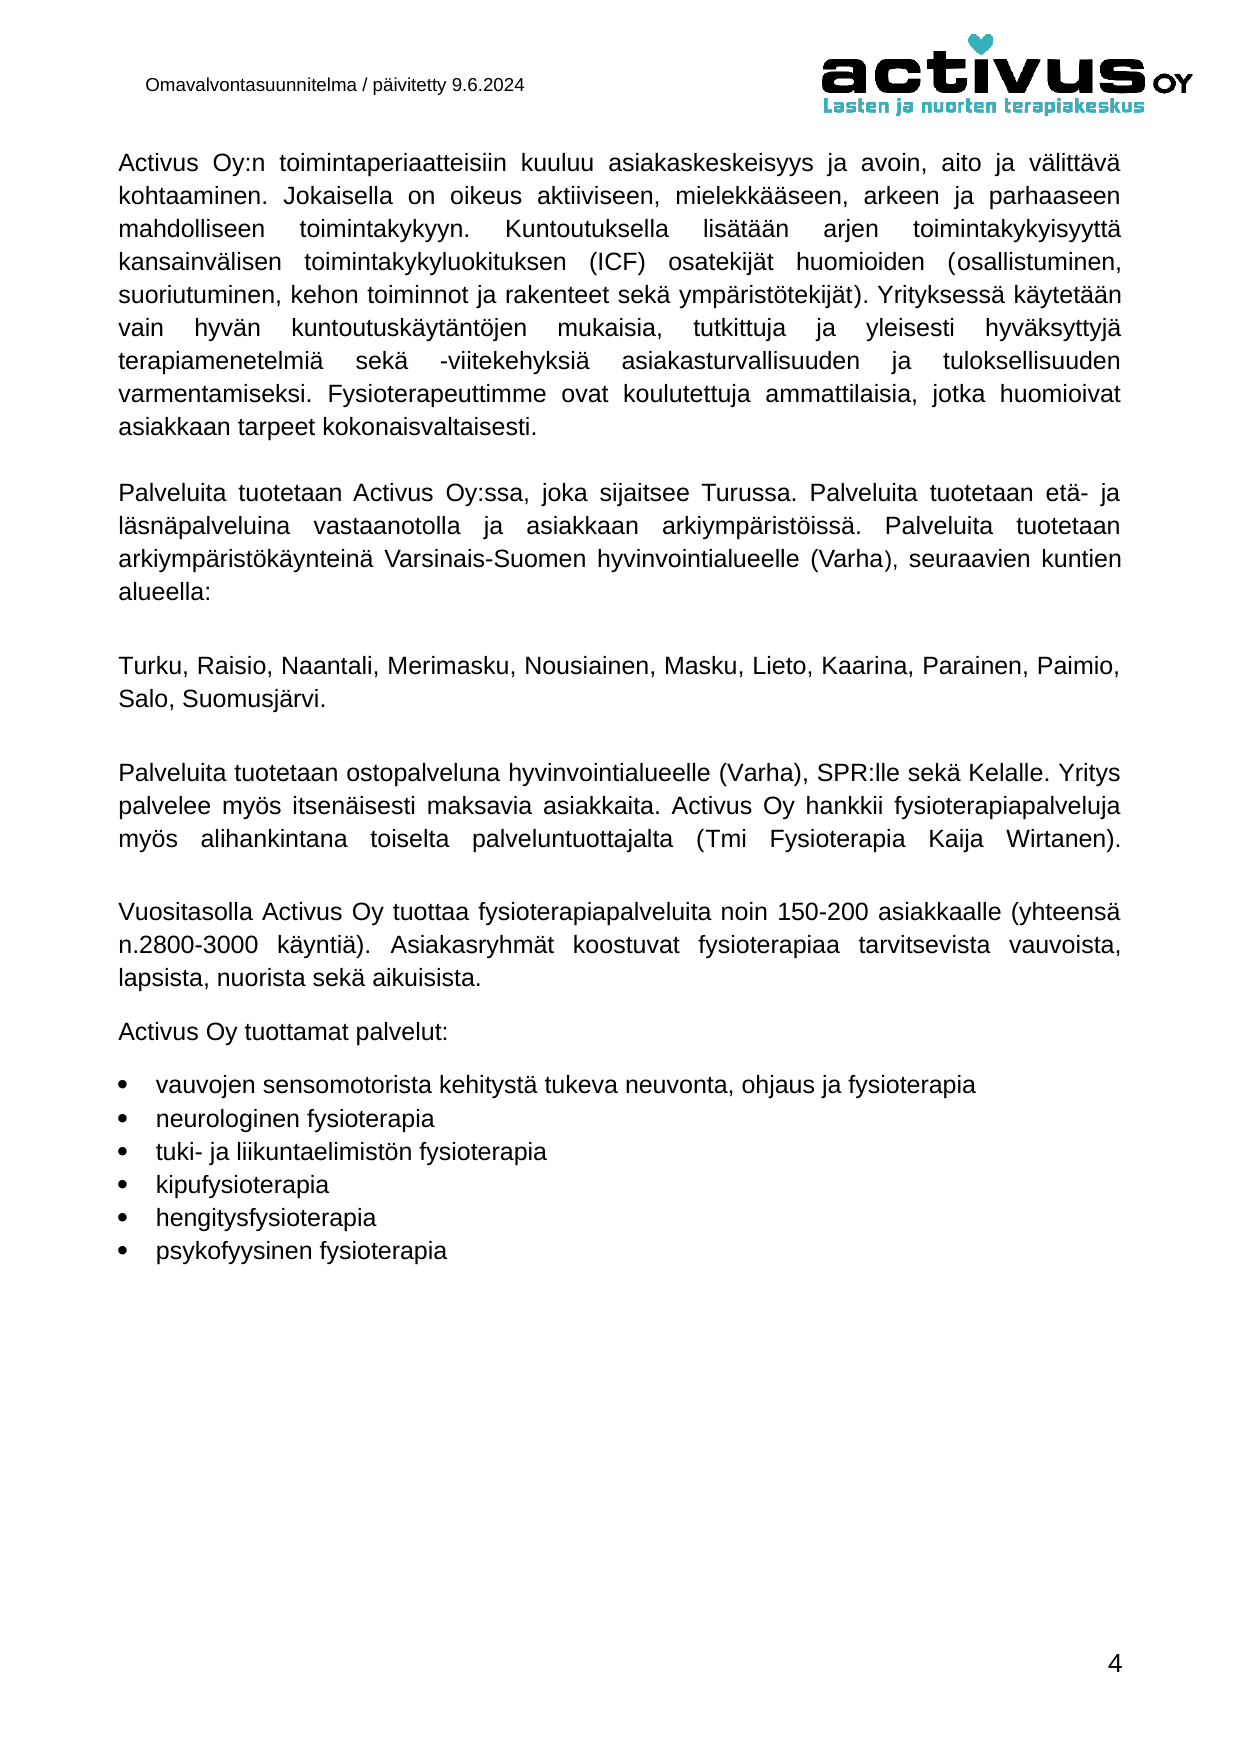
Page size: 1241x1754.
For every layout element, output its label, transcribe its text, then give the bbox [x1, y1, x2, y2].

text Palveluita tuotetaan Activus Oy:ssa, joka sijaitsee Turussa. Palveluita tuotetaan etä- ja läsnäpalveluina vastaanotolla ja asiakkaan arkiympäristöissä. Palveluita tuotetaan arkiympäristökäynteinä Varsinais-Suomen hyvinvointialueelle (Varha), seuraavien kuntien alueella: [118, 445, 1122, 606]
list kipufysioterapia [118, 1170, 1122, 1199]
text Activus Oy:n toimintaperiaatteisiin kuuluu asiakaskeskeisyys ja avoin, aito ja välittävä kohtaaminen. Jokaisella on oikeus aktiiviseen, mielekkääseen, arkeen ja parhaaseen mahdolliseen toimintakykyyn. Kuntoutuksella lisätään arjen toimintakykyisyyttä kansainvälisen toimintakykyluokituksen (ICF) osatekijät huomioiden (osallistuminen, suoriutuminen, kehon toiminnot ja rakenteet sekä ympäristötekijät). Yrityksessä käytetään vain hyvän kuntoutuskäytäntöjen mukaisia, tutkittuja ja yleisesti hyväksyttyjä terapiamenetelmiä sekä -viitekehyksiä asiakasturvallisuuden ja tuloksellisuuden varmentamiseksi. Fysioterapeuttimme ovat koulutettuja ammattilaisia, jotka huomioivat asiakkaan tarpeet kokonaisvaltaisesti. [118, 148, 1122, 441]
text Vuositasolla Activus Oy tuottaa fysioterapiapalveluita noin 150-200 asiakkaalle (yhteensä n.2800-3000 käyntiä). Asiakasryhmät koostuvat fysioterapiaa tarvitsevista vauvoista, lapsista, nuorista sekä aikuisista. [118, 897, 1122, 991]
list hengitysfysioterapia [118, 1203, 1122, 1232]
text Activus Oy tuottamat palvelut: [118, 1017, 1122, 1045]
list neurologinen fysioterapia [118, 1103, 1122, 1132]
list psykofyysinen fysioterapia [118, 1236, 1122, 1265]
picture [818, 30, 1193, 118]
list tuki- ja liikuntaelimistön fysioterapia [118, 1137, 1122, 1166]
text Turku, Raisio, Naantali, Merimasku, Nousiainen, Masku, Lieto, Kaarina, Parainen, Paimio, Salo, Suomusjärvi. [118, 618, 1122, 712]
list vauvojen sensomotorista kehitystä tukeva neuvonta, ohjaus ja fysioterapia [118, 1070, 1122, 1099]
text Palveluita tuotetaan ostopalveluna hyvinvointialueelle (Varha), SPR:lle sekä Kelalle. Yritys palvelee myös itsenäisesti maksavia asiakkaita. Activus Oy hankkii fysioterapiapalveluja myös alihankintana toiselta palveluntuottajalta (Tmi Fysioterapia Kaija Wirtanen). [118, 724, 1122, 892]
